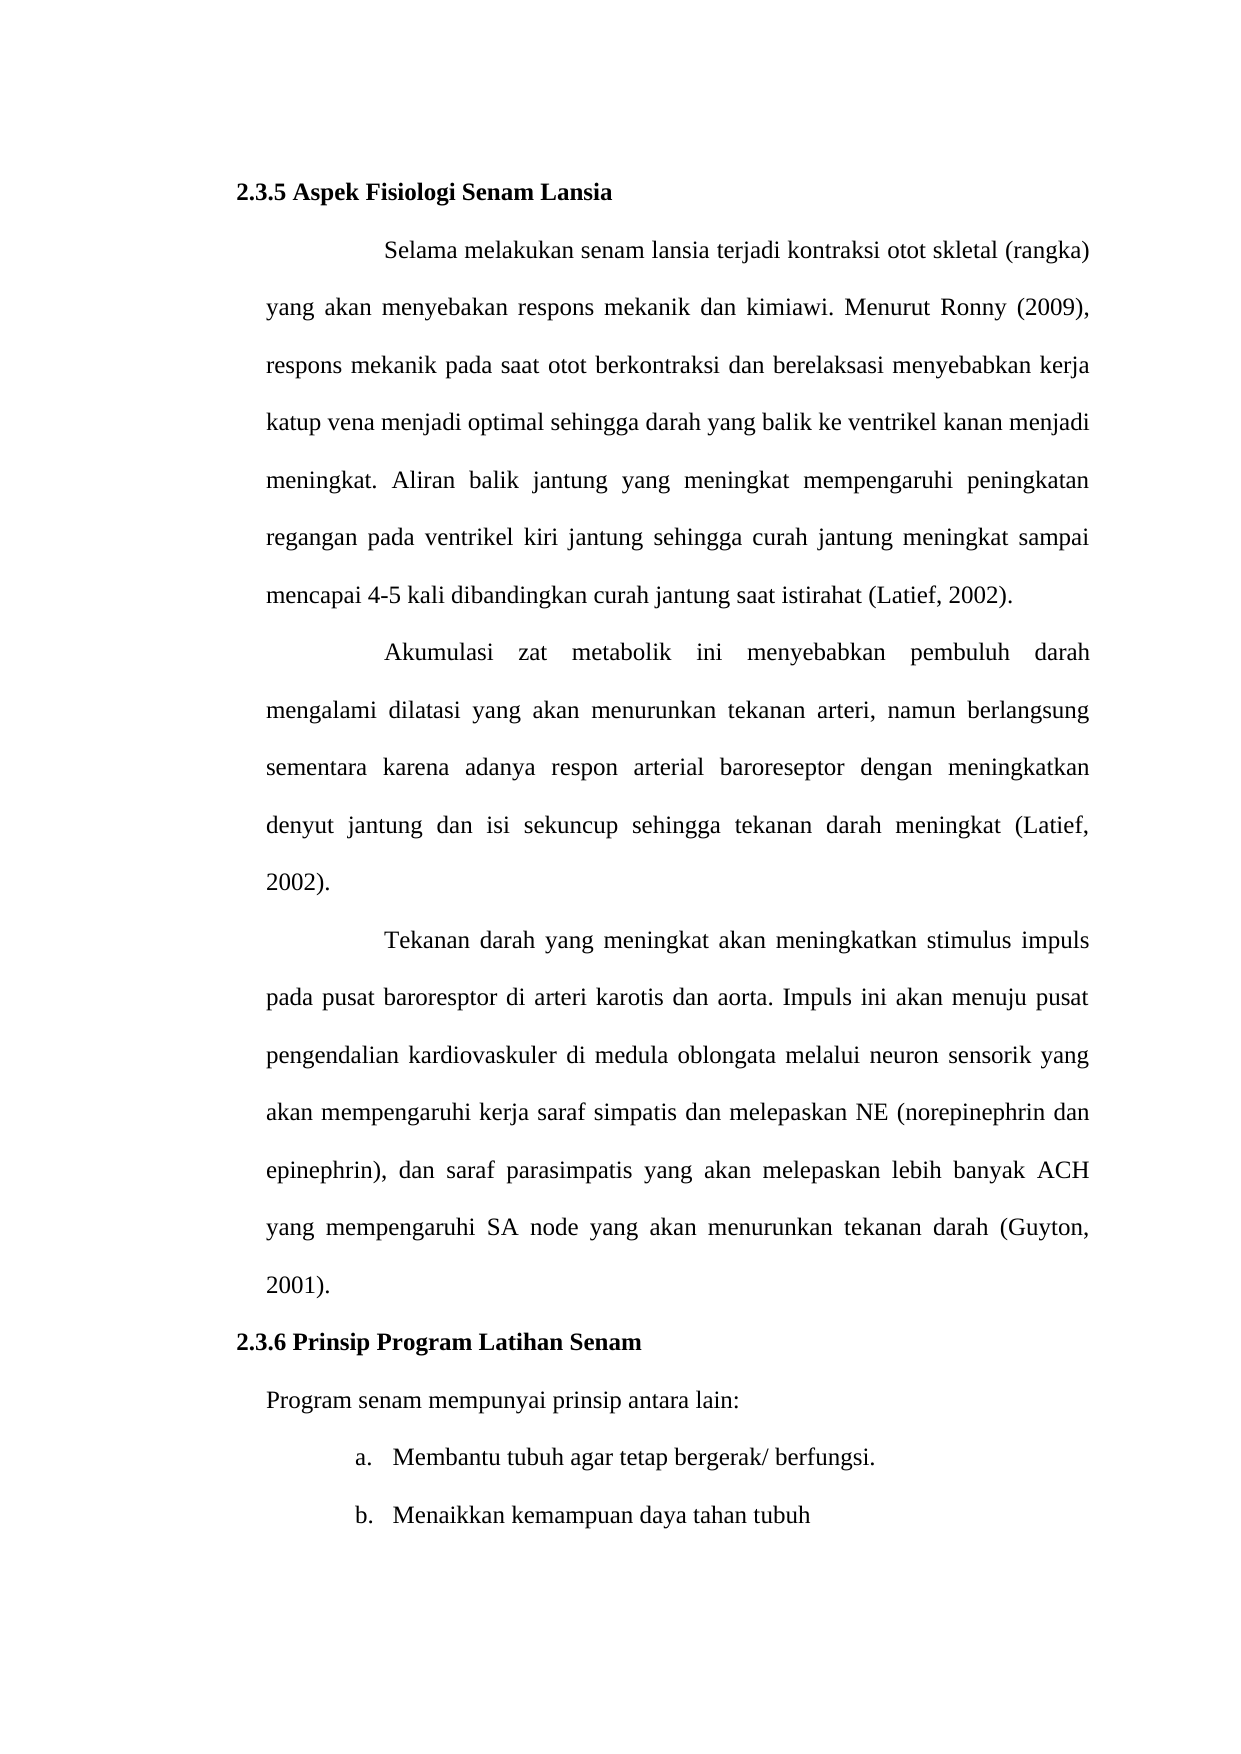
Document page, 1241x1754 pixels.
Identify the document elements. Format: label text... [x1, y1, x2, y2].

text 2.3.5 Aspek Fisiologi Senam Lansia [236, 177, 1090, 206]
text Selama melakukan senam lansia terjadi kontraksi otot skletal (rangka) yang akan menyebakan respons mekanik dan kimiawi. Menurut Ronny (2009), respons mekanik pada saat otot berkontraksi dan berelaksasi menyebabkan kerja katup vena menjadi optimal sehingga darah yang balik ke ventrikel kanan menjadi meningkat. Aliran balik jantung yang meningkat mempengaruhi peningkatan regangan pada ventrikel kiri jantung sehingga curah jantung meningkat sampai mencapai 4-5 kali dibandingkan curah jantung saat istirahat (Latief, 2002). [266, 235, 1090, 608]
text Tekanan darah yang meningkat akan meningkatkan stimulus impuls pada pusat baroresptor di arteri karotis dan aorta. Impuls ini akan menuju pusat pengendalian kardiovaskuler di medula oblongata melalui neuron sensorik yang akan mempengaruhi kerja saraf simpatis dan melepaskan NE (norepinephrin dan epinephrin), dan saraf parasimpatis yang akan melepaskan lebih banyak ACH yang mempengaruhi SA node yang akan menurunkan tekanan darah (Guyton, 2001). [266, 925, 1090, 1298]
list Menaikkan kemampuan daya tahan tubuh [355, 1500, 1090, 1528]
list Membantu tubuh agar tetap bergerak/ berfungsi. [355, 1442, 1090, 1471]
text Akumulasi zat metabolik ini menyebabkan pembuluh darah mengalami dilatasi yang akan menurunkan tekanan arteri, namun berlangsung sementara karena adanya respon arterial baroreseptor dengan meningkatkan denyut jantung dan isi sekuncup sehingga tekanan darah meningkat (Latief, 2002). [266, 637, 1090, 896]
text 2.3.6 Prinsip Program Latihan Senam [236, 1327, 1090, 1356]
text Program senam mempunyai prinsip antara lain: [266, 1385, 1090, 1413]
